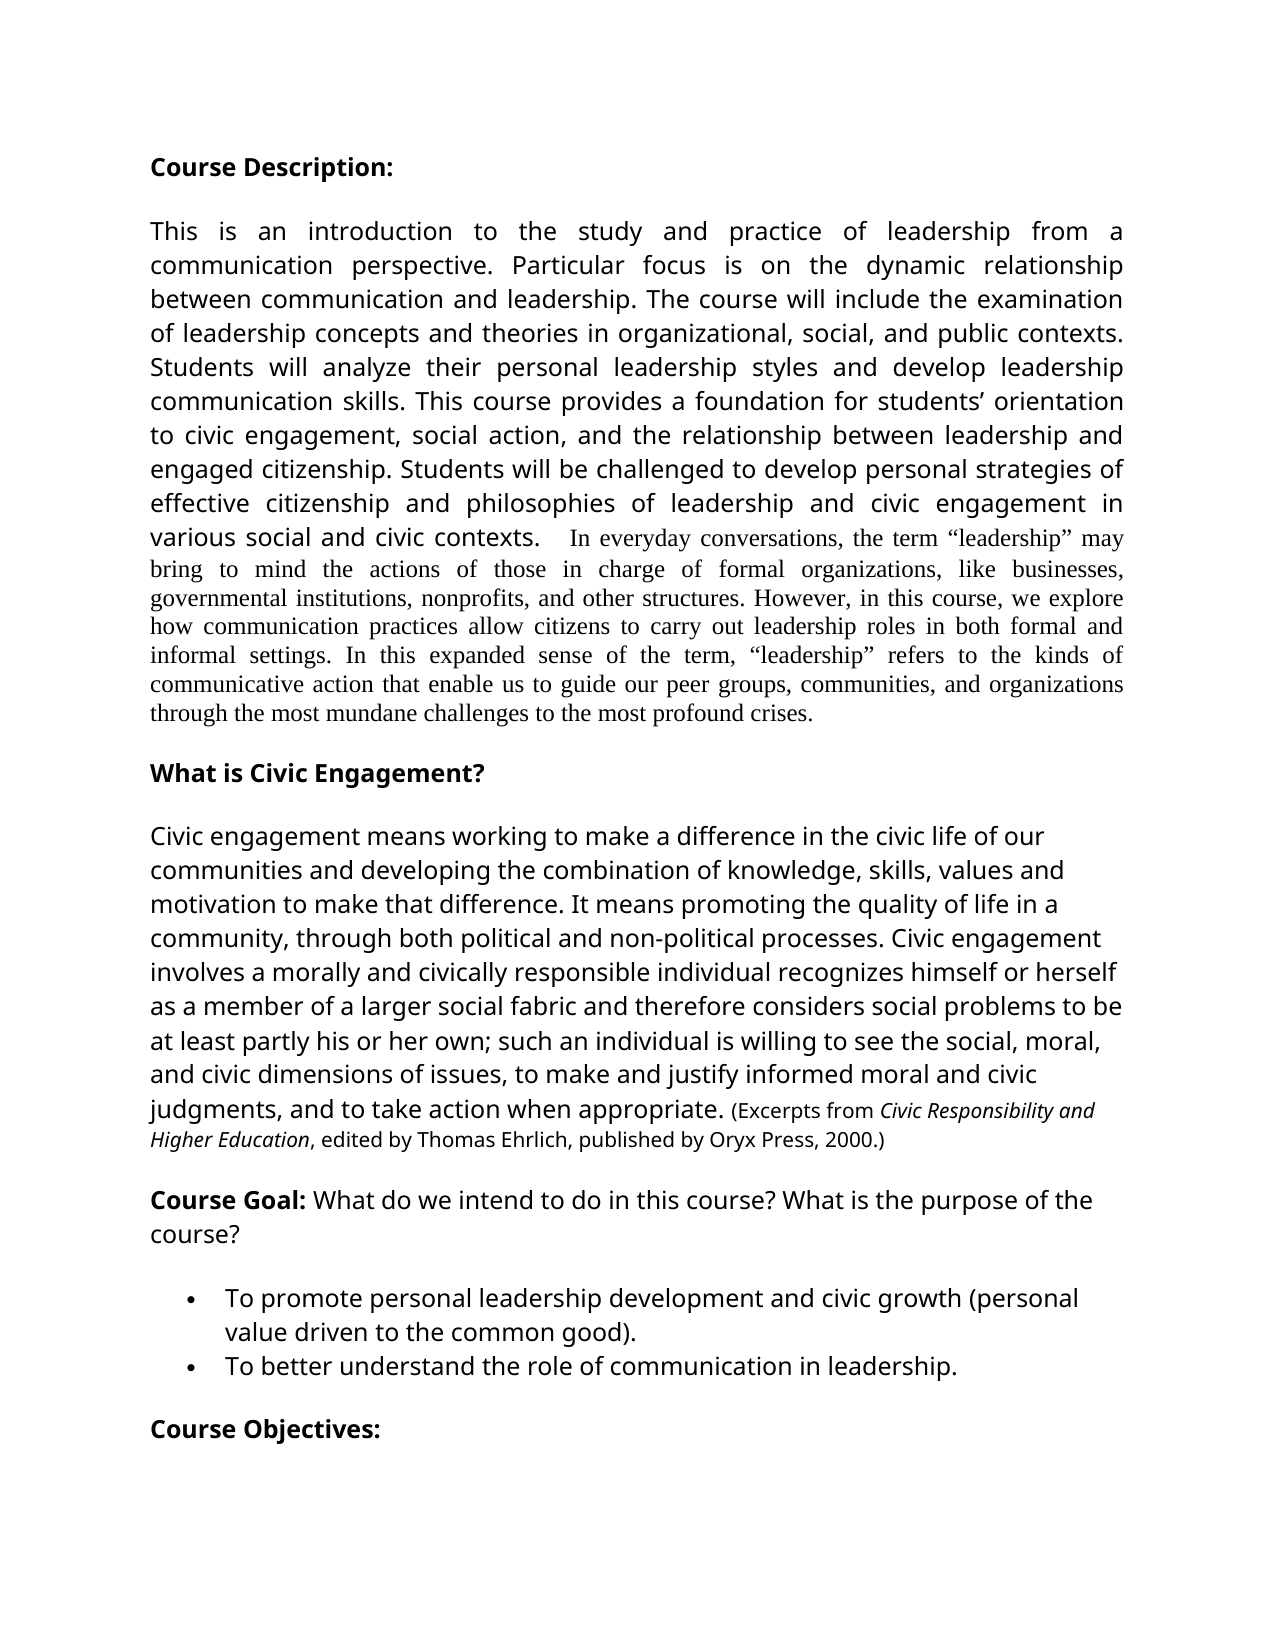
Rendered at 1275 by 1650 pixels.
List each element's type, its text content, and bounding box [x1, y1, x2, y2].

list To promote personal leadership development and civic growth (personal value driven to the common good). [187, 1280, 1125, 1348]
text Civic engagement means working to make a difference in the civic life of our communities and developing the combination of knowledge, skills, values and motivation to make that difference. It means promoting the quality of life in a community, through both political and non-political processes. Civic engagement involves a morally and civically responsible individual recognizes himself or herself as a member of a larger social fabric and therefore considers social problems to be at least partly his or her own; such an individual is willing to see the social, moral, and civic dimensions of issues, to make and justify informed moral and civic judgments, and to take action when appropriate. (Excerpts from Civic Responsibility and Higher Education, edited by Thomas Ehrlich, published by Oryx Press, 2000.) [150, 819, 1125, 1154]
text This is an introduction to the study and practice of leadership from a communication perspective. Particular focus is on the dynamic relationship between communication and leadership. The course will include the examination of leadership concepts and theories in organizational, social, and public contexts. Students will analyze their personal leadership styles and develop leadership communication skills. This course provides a foundation for students’ orientation to civic engagement, social action, and the relationship between leadership and engaged citizenship. Students will be challenged to develop personal strategies of effective citizenship and philosophies of leadership and civic engagement in various social and civic contexts. In everyday conversations, the term “leadership” may bring to mind the actions of those in charge of formal organizations, like businesses, governmental institutions, nonprofits, and other structures. However, in this course, we explore how communication practices allow citizens to carry out leadership roles in both formal and informal settings. In this expanded sense of the term, “leadership” refers to the kinds of communicative action that enable us to guide our peer groups, communities, and organizations through the most mundane challenges to the most profound crises. [150, 213, 1125, 726]
text Course Goal: What do we intend to do in this course? What is the purpose of the course? [150, 1183, 1125, 1251]
text Course Objectives: [150, 1412, 1125, 1446]
text Course Description: [150, 150, 1125, 184]
text What is Civic Engagement? [150, 756, 1125, 789]
list To better understand the role of communication in leadership. [187, 1348, 1125, 1382]
